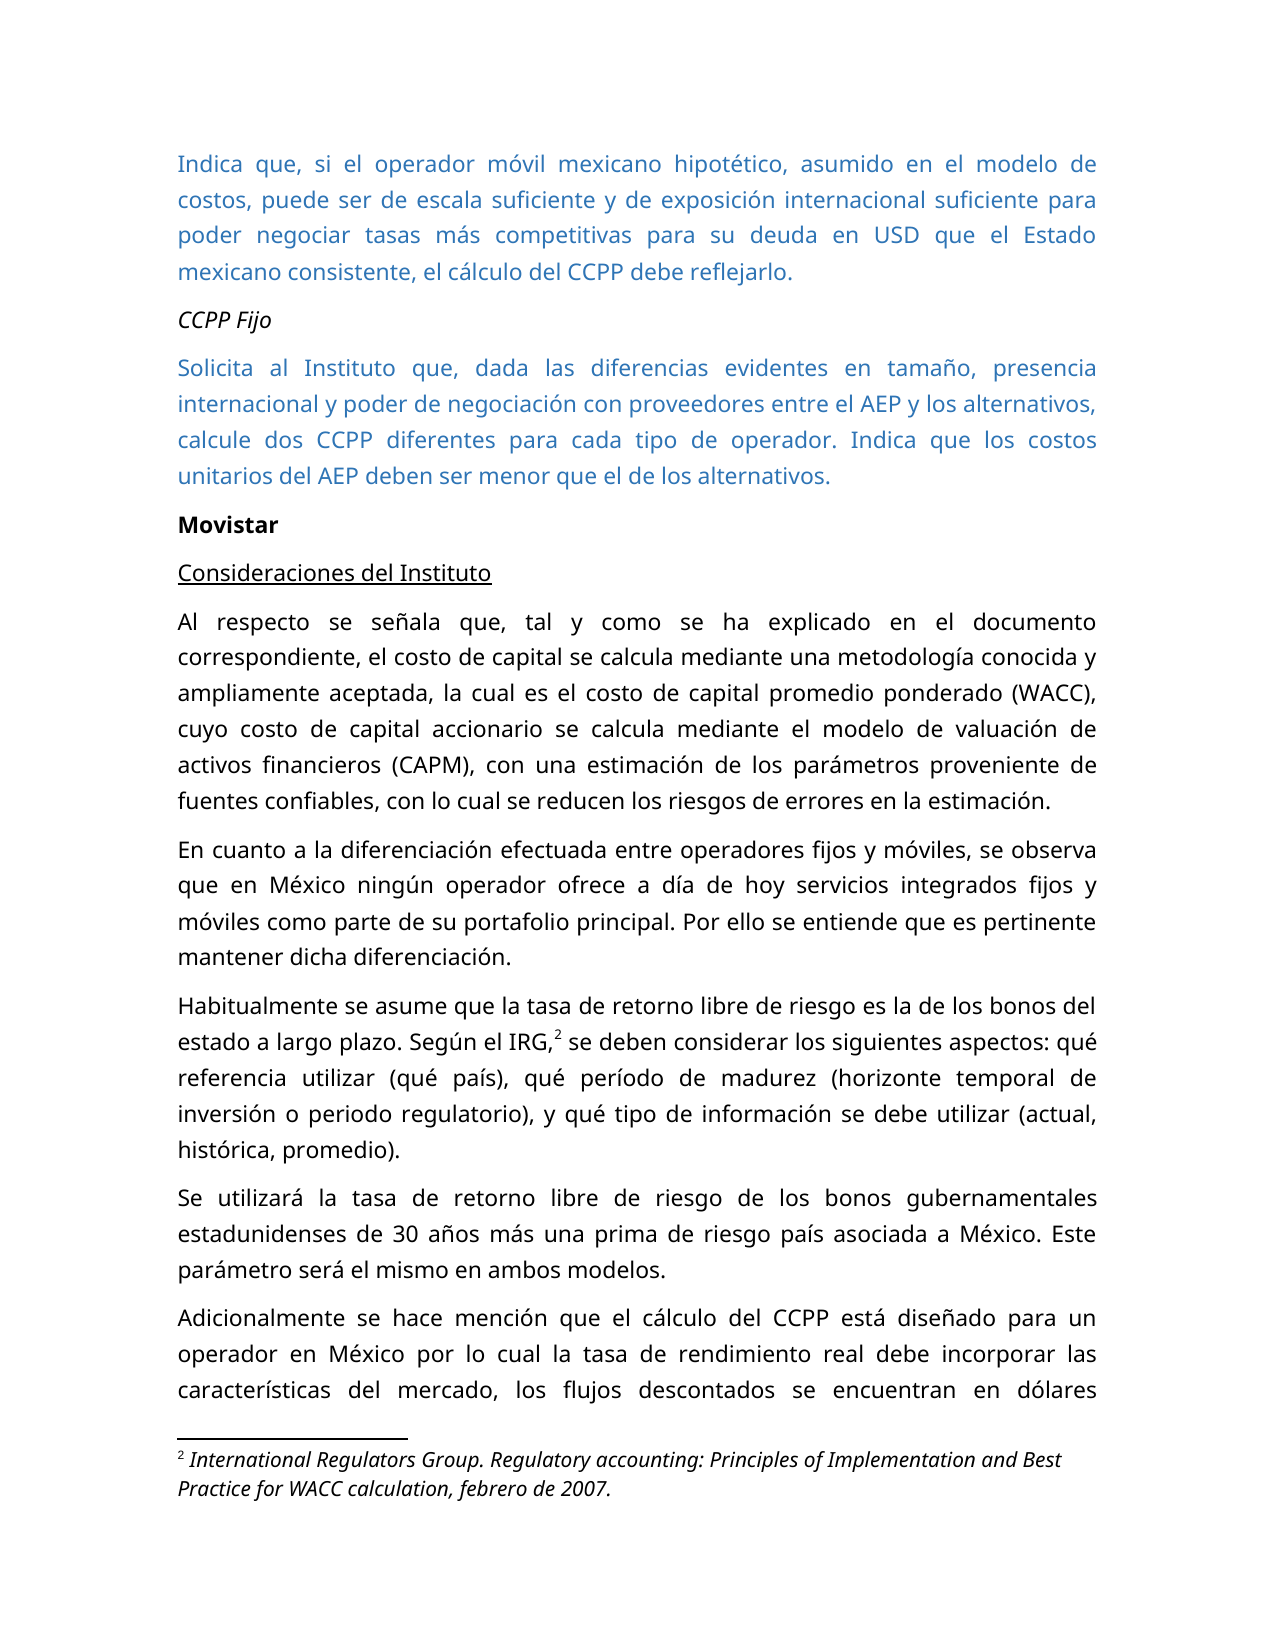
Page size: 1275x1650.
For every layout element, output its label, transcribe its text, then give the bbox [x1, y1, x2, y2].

text CCPP Fijo [177, 304, 1098, 335]
text Movistar [177, 508, 1098, 540]
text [177, 1302, 1098, 1405]
text Indica que, si el operador móvil mexicano hipotético, asumido en el modelo de costos, puede ser de escala suficiente y de exposición internacional suficiente para poder negociar tasas más competitivas para su deuda en USD que el Estado mexicano consistente, el cálculo del CCPP debe reflejarlo. [177, 148, 1098, 287]
text En cuanto a la diferenciación efectuada entre operadores fijos y móviles, se observa que en México ningún operador ofrece a día de hoy servicios integrados fijos y móviles como parte de su portafolio principal. Por ello se entiende que es pertinente mantener dicha diferenciación. [177, 833, 1098, 973]
text Habitualmente se asume que la tasa de retorno libre de riesgo es la de los bonos del estado a largo plazo. Según el IRG, se deben considerar los siguientes aspectos: qué referencia utilizar (qué país), qué período de madurez (horizonte temporal de inversión o periodo regulatorio), y qué tipo de información se debe utilizar (actual, histórica, promedio). [177, 990, 1098, 1165]
text Solicita al Instituto que, dada las diferencias evidentes en tamaño, presencia internacional y poder de negociación con proveedores entre el AEP y los alternativos, calcule dos CCPP diferentes para cada tipo de operador. Indica que los costos unitarios del AEP deben ser menor que el de los alternativos. [177, 352, 1098, 491]
text Consideraciones del Instituto [177, 557, 1098, 588]
text Se utilizará la tasa de retorno libre de riesgo de los bonos gubernamentales estadunidenses de 30 años más una prima de riesgo país asociada a México. Este parámetro será el mismo en ambos modelos. [177, 1182, 1098, 1285]
text Al respecto se señala que, tal y como se ha explicado en el documento correspondiente, el costo de capital se calcula mediante una metodología conocida y ampliamente aceptada, la cual es el costo de capital promedio ponderado (WACC), cuyo costo de capital accionario se calcula mediante el modelo de valuación de activos financieros (CAPM), con una estimación de los parámetros proveniente de fuentes confiables, con lo cual se reducen los riesgos de errores en la estimación. [177, 605, 1098, 816]
